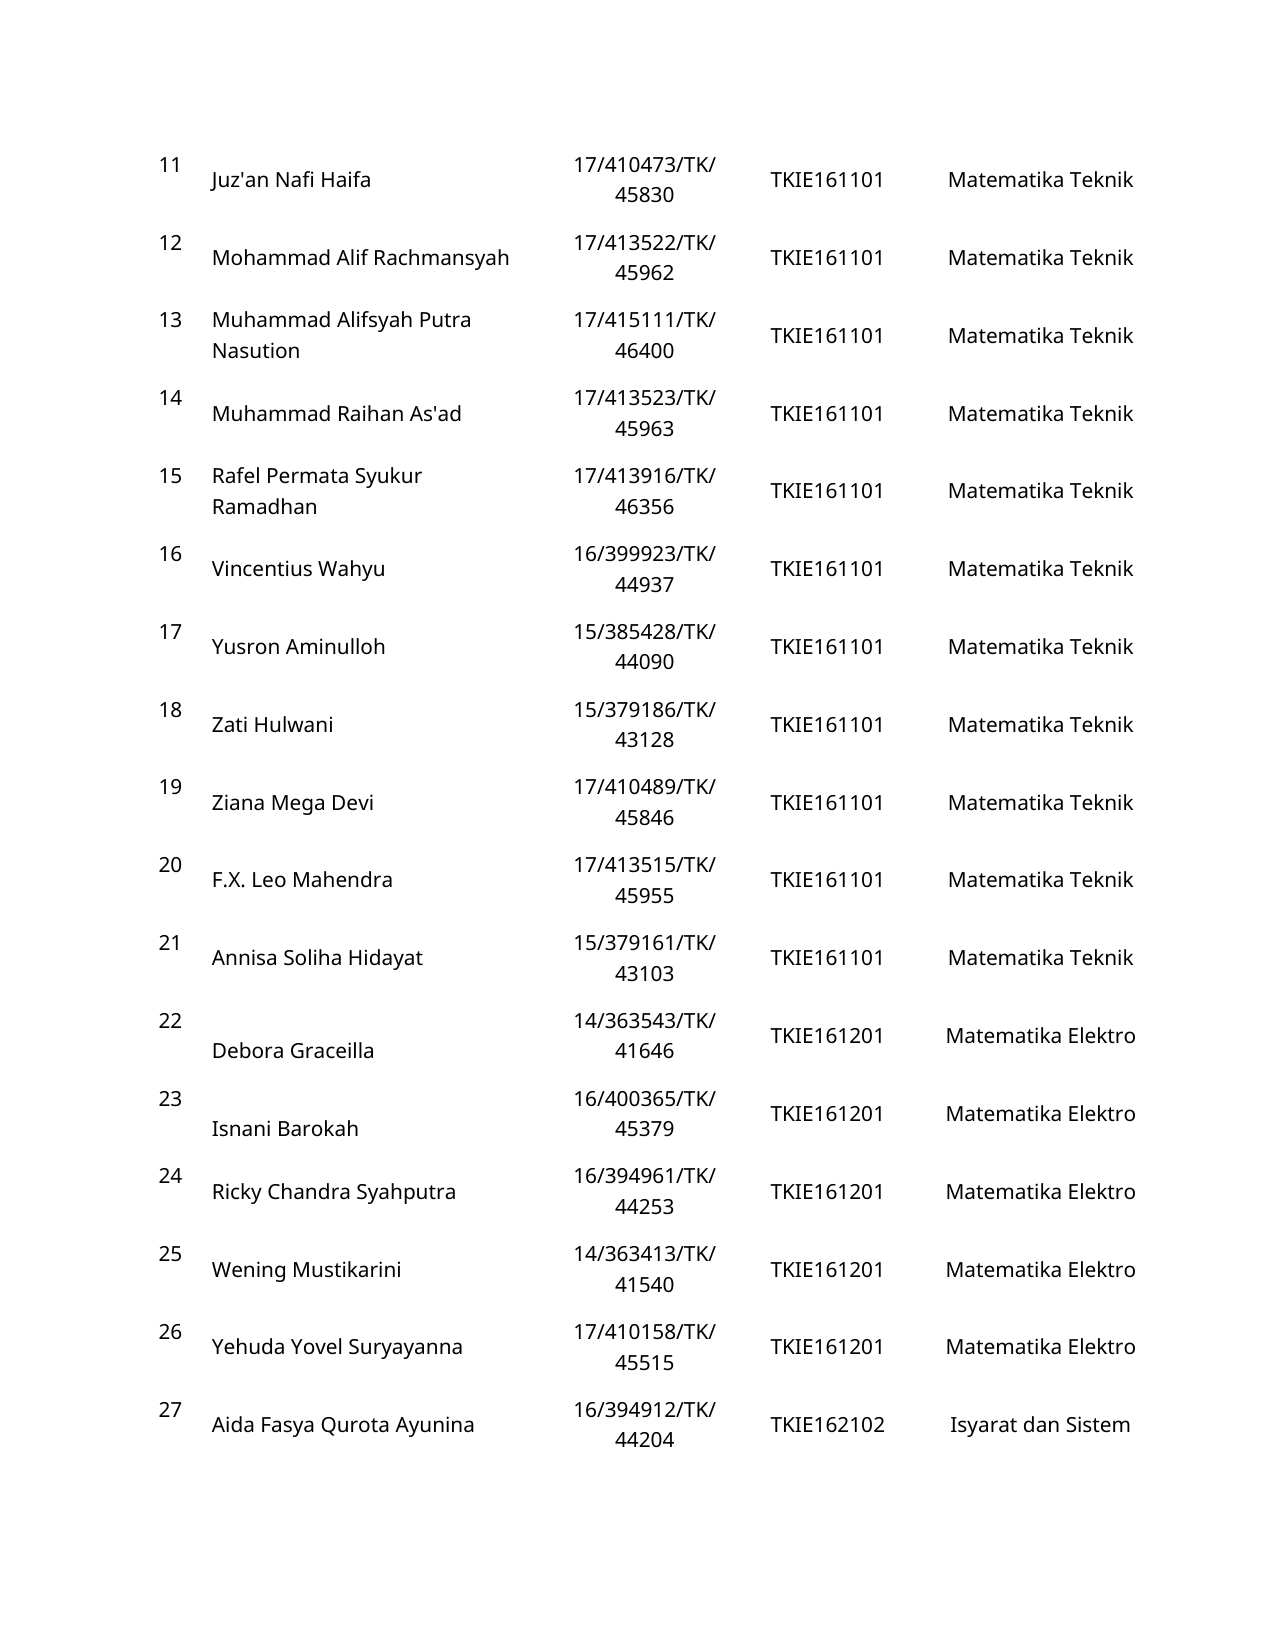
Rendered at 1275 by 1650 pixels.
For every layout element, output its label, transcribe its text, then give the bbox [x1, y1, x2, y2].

table_cell 17 [140, 617, 200, 695]
table_cell Matematika Teknik [900, 928, 1181, 1006]
table_cell Isnani Barokah [200, 1084, 534, 1162]
table_cell Zati Hulwani [200, 695, 534, 772]
table_cell Matematika Elektro [900, 1006, 1181, 1084]
table_cell 14/363543/TK/41646 [534, 1006, 755, 1084]
table_cell Matematika Teknik [900, 695, 1181, 772]
table_cell 20 [140, 850, 200, 928]
table_cell 13 [140, 306, 200, 383]
table_cell 17/410473/TK/45830 [534, 150, 755, 228]
table_cell TKIE161101 [755, 695, 900, 772]
table_cell Matematika Teknik [900, 850, 1181, 928]
table_cell 16/394961/TK/44253 [534, 1162, 755, 1239]
table_cell 17/410158/TK/45515 [534, 1317, 755, 1395]
table_cell TKIE161101 [755, 617, 900, 695]
table_cell TKIE161201 [755, 1317, 900, 1395]
table_cell TKIE162102 [755, 1395, 900, 1473]
table_cell Matematika Elektro [900, 1239, 1181, 1317]
table_cell 21 [140, 928, 200, 1006]
table_cell Rafel Permata Syukur Ramadhan [200, 461, 534, 539]
table_cell Wening Mustikarini [200, 1239, 534, 1317]
table_cell 16/394912/TK/44204 [534, 1395, 755, 1473]
table_cell Juz'an Nafi Haifa [200, 150, 534, 228]
table_cell TKIE161201 [755, 1084, 900, 1162]
table_cell 15/379186/TK/43128 [534, 695, 755, 772]
table_cell 15 [140, 461, 200, 539]
table_cell Matematika Teknik [900, 539, 1181, 617]
table_cell TKIE161101 [755, 928, 900, 1006]
table_cell 17/410489/TK/45846 [534, 773, 755, 850]
table_cell 22 [140, 1006, 200, 1084]
table_cell 23 [140, 1084, 200, 1162]
table_cell Mohammad Alif Rachmansyah [200, 228, 534, 306]
table_cell Muhammad Raihan As'ad [200, 384, 534, 461]
table_cell 16/400365/TK/45379 [534, 1084, 755, 1162]
table_cell 16 [140, 539, 200, 617]
table_cell 25 [140, 1239, 200, 1317]
table_cell Ricky Chandra Syahputra [200, 1162, 534, 1239]
table_cell 14 [140, 384, 200, 461]
table_cell 14/363413/TK/41540 [534, 1239, 755, 1317]
table_cell Matematika Elektro [900, 1084, 1181, 1162]
table_cell Matematika Teknik [900, 773, 1181, 850]
table_cell Yehuda Yovel Suryayanna [200, 1317, 534, 1395]
table_cell Matematika Elektro [900, 1317, 1181, 1395]
table_cell TKIE161201 [755, 1162, 900, 1239]
table_cell 16/399923/TK/44937 [534, 539, 755, 617]
table_cell TKIE161201 [755, 1239, 900, 1317]
table_cell Matematika Teknik [900, 150, 1181, 228]
table_cell TKIE161101 [755, 384, 900, 461]
table_cell Matematika Teknik [900, 384, 1181, 461]
table_cell Muhammad Alifsyah Putra Nasution [200, 306, 534, 383]
table_cell TKIE161101 [755, 773, 900, 850]
table_cell F.X. Leo Mahendra [200, 850, 534, 928]
table_cell TKIE161101 [755, 539, 900, 617]
table_cell 26 [140, 1317, 200, 1395]
table_cell Matematika Teknik [900, 306, 1181, 383]
table_cell Annisa Soliha Hidayat [200, 928, 534, 1006]
table_cell TKIE161101 [755, 306, 900, 383]
table_cell Matematika Teknik [900, 461, 1181, 539]
table_cell 17/413515/TK/45955 [534, 850, 755, 928]
table_cell 17/413916/TK/46356 [534, 461, 755, 539]
table_cell 17/413523/TK/45963 [534, 384, 755, 461]
table_cell Isyarat dan Sistem [900, 1395, 1181, 1473]
table_cell Ziana Mega Devi [200, 773, 534, 850]
table_cell Aida Fasya Qurota Ayunina [200, 1395, 534, 1473]
table_cell TKIE161101 [755, 228, 900, 306]
table_cell Matematika Teknik [900, 617, 1181, 695]
table_cell Yusron Aminulloh [200, 617, 534, 695]
table_cell TKIE161101 [755, 150, 900, 228]
table_cell Matematika Teknik [900, 228, 1181, 306]
table_cell 17/415111/TK/46400 [534, 306, 755, 383]
table_cell TKIE161101 [755, 850, 900, 928]
table_cell 18 [140, 695, 200, 772]
table_cell Debora Graceilla [200, 1006, 534, 1084]
table_cell 17/413522/TK/45962 [534, 228, 755, 306]
table_cell 12 [140, 228, 200, 306]
table_cell Matematika Elektro [900, 1162, 1181, 1239]
table_cell TKIE161201 [755, 1006, 900, 1084]
table_cell Vincentius Wahyu [200, 539, 534, 617]
table_cell 19 [140, 773, 200, 850]
table_cell 24 [140, 1162, 200, 1239]
table_cell 27 [140, 1395, 200, 1473]
table_cell 15/379161/TK/43103 [534, 928, 755, 1006]
table_cell 11 [140, 150, 200, 228]
table_cell TKIE161101 [755, 461, 900, 539]
table_cell 15/385428/TK/44090 [534, 617, 755, 695]
